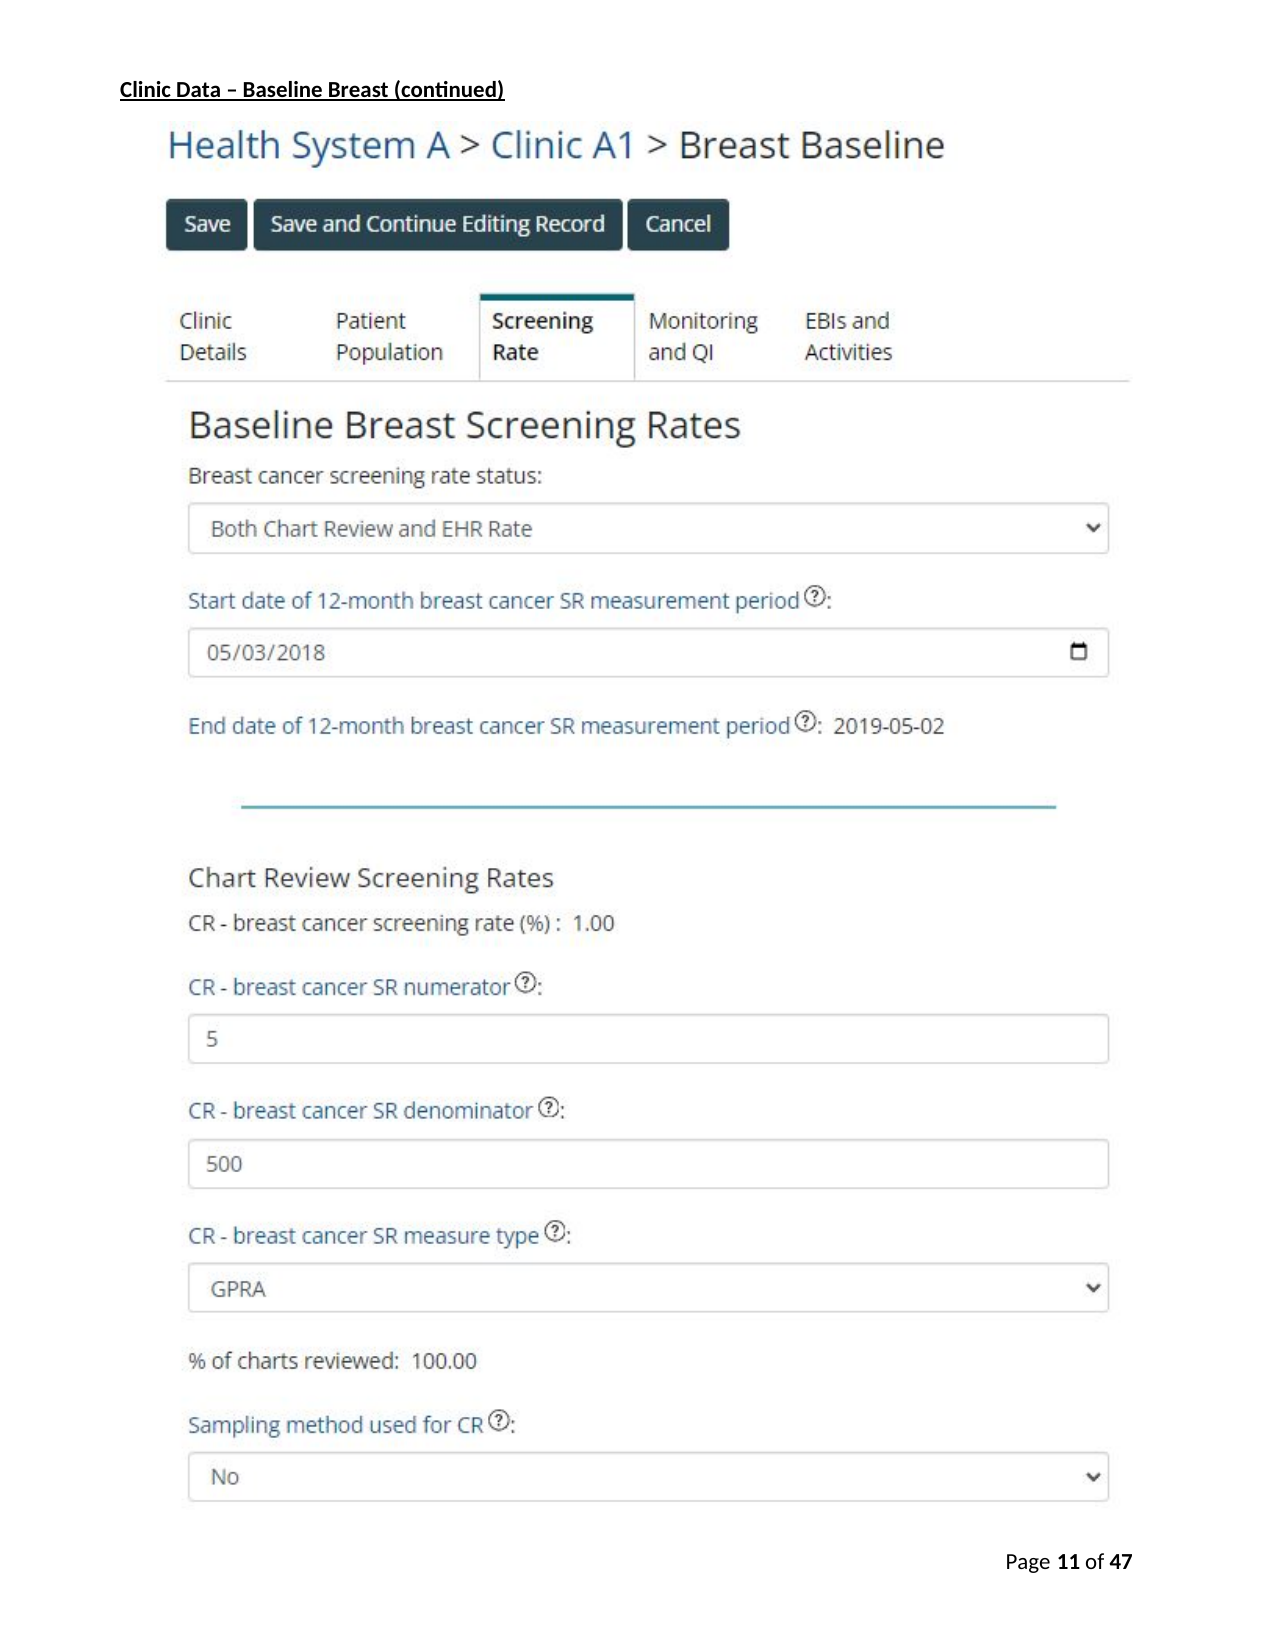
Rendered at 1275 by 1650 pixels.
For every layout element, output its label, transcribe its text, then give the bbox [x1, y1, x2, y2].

picture [157, 121, 1133, 1513]
text Clinic Data – Baseline Breast (continued) [120, 75, 1170, 103]
